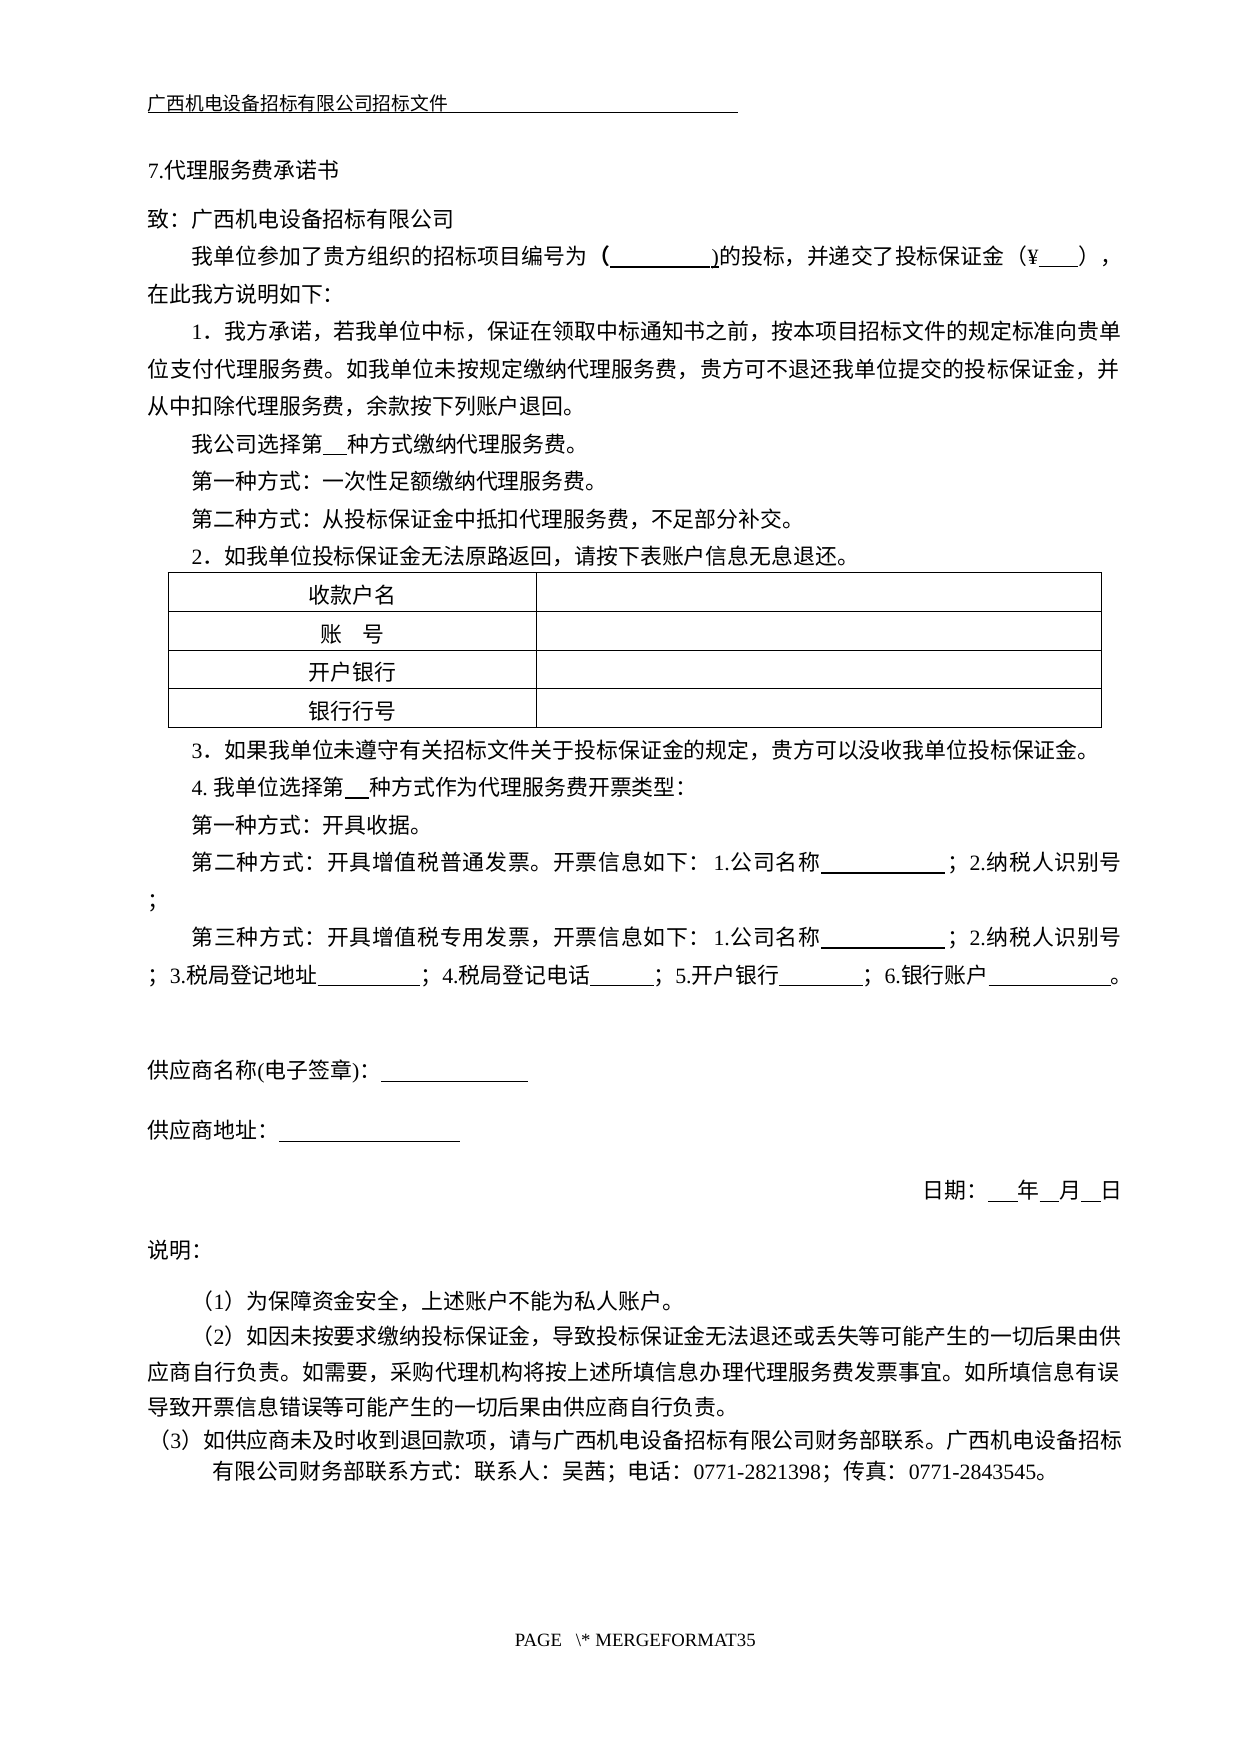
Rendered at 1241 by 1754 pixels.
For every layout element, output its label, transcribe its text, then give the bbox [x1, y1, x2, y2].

text 3．如果我单位未遵守有关招标文件关于投标保证金的规定，贵方可以没收我单位投标保证金。 [148, 728, 1122, 766]
text 说明： [148, 1233, 1122, 1265]
text 日期： 年 月 日 [148, 1173, 1122, 1205]
text 供应商名称(电子签章)： [148, 1053, 1122, 1085]
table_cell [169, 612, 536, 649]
text 供应商地址： [148, 1113, 1122, 1145]
text 4. 我单位选择第 种方式作为代理服务费开票类型： [148, 766, 1122, 803]
text 致：广西机电设备招标有限公司 [148, 197, 1122, 234]
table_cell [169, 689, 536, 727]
text （1）为保障资金安全，上述账户不能为私人账户。 [148, 1281, 1122, 1316]
text 7.代理服务费承诺书 [148, 153, 1122, 184]
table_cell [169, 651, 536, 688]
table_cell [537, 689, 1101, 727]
text 第二种方式：开具增值税普通发票。开票信息如下：1.公司名称 ；2.纳税人识别号 ； [148, 841, 1122, 916]
text 第一种方式：一次性足额缴纳代理服务费。 [148, 459, 1122, 497]
text 2．如我单位投标保证金无法原路返回，请按下表账户信息无息退还。 [148, 534, 1122, 572]
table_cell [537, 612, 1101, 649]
text 第二种方式：从投标保证金中抵扣代理服务费，不足部分补交。 [148, 497, 1122, 534]
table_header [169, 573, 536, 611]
text 第一种方式：开具收据。 [148, 803, 1122, 841]
text （2）如因未按要求缴纳投标保证金，导致投标保证金无法退还或丢失等可能产生的一切后果由供应商自行负责。如需要，采购代理机构将按上述所填信息办理代理服务费发票事宜。如所填信息有误导致开票信息错误等可能产生的一切后果由供应商自行负责。 [148, 1316, 1122, 1423]
text 1．我方承诺，若我单位中标，保证在领取中标通知书之前，按本项目招标文件的规定标准向贵单位支付代理服务费。如我单位未按规定缴纳代理服务费，贵方可不退还我单位提交的投标保证金，并从中扣除代理服务费，余款按下列账户退回。 [148, 309, 1122, 422]
text 第三种方式：开具增值税专用发票，开票信息如下：1.公司名称 ；2.纳税人识别号 ；3.税局登记地址 ；4.税局登记电话 ；5.开户银行 ；6.银行账户 。 [148, 916, 1122, 991]
text （3）如供应商未及时收到退回款项，请与广西机电设备招标有限公司财务部联系。广西机电设备招标有限公司财务部联系方式：联系人：吴茜；电话：0771-2821398；传真：0771-2843545。 [148, 1423, 1122, 1486]
text 我公司选择第 种方式缴纳代理服务费。 [148, 422, 1122, 459]
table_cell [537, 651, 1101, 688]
text 我单位参加了贵方组织的招标项目编号为（ )的投标，并递交了投标保证金（¥ ），在此我方说明如下： [148, 234, 1122, 309]
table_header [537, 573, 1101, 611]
